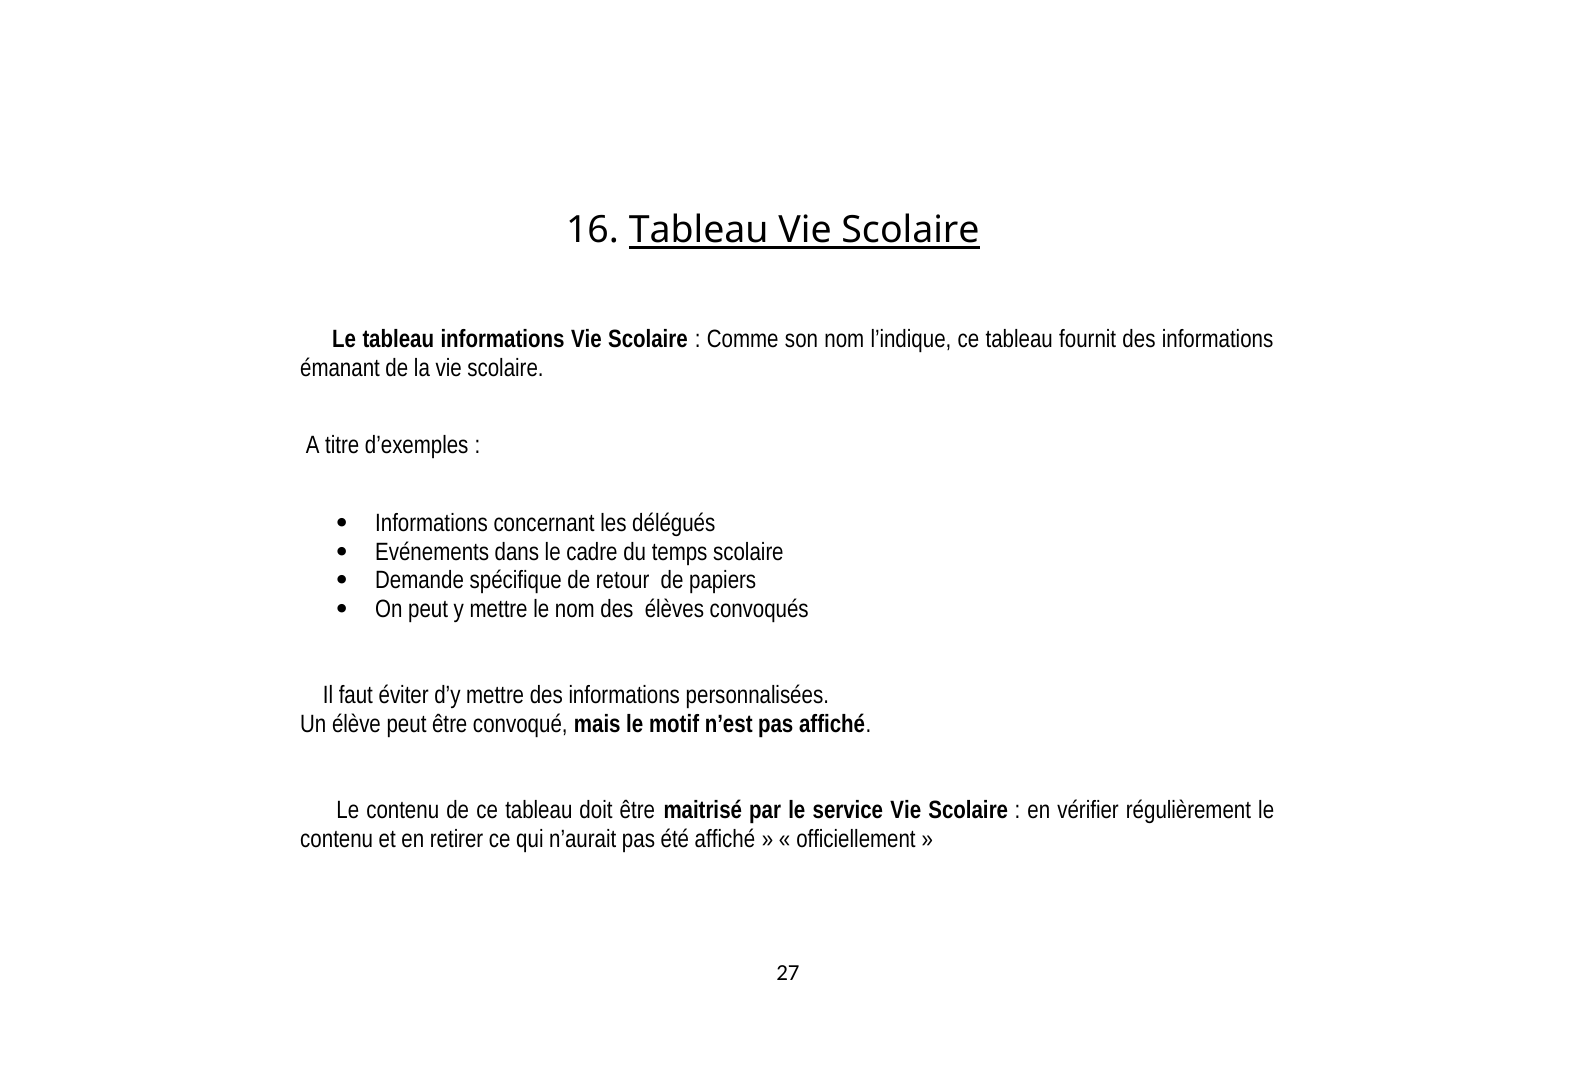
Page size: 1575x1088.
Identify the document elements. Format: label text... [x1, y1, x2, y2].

list Il faut éviter d’y mettre des informations personnalisées. [300, 681, 1275, 709]
list Evénements dans le cadre du temps scolaire [337, 537, 1275, 566]
list Un élève peut être convoqué, mais le motif n’est pas affiché. [300, 709, 1275, 738]
list Le contenu de ce tableau doit être maitrisé par le service Vie Scolaire : en vérifier régulièrement le contenu et en retirer ce qui n’aurait pas été affiché » « officiellement » [300, 795, 1275, 852]
text 16. Tableau Vie Scolaire [270, 203, 1275, 254]
list Informations concernant les délégués [337, 508, 1275, 537]
list On peut y mettre le nom des élèves convoqués [337, 594, 1275, 623]
title Le tableau informations Vie Scolaire : Comme son nom l’indique, ce tableau fournit des informations émanant de la vie scolaire. [300, 324, 1275, 381]
title A titre d’exemples : [300, 430, 1275, 459]
list Demande spécifique de retour de papiers [337, 566, 1275, 594]
